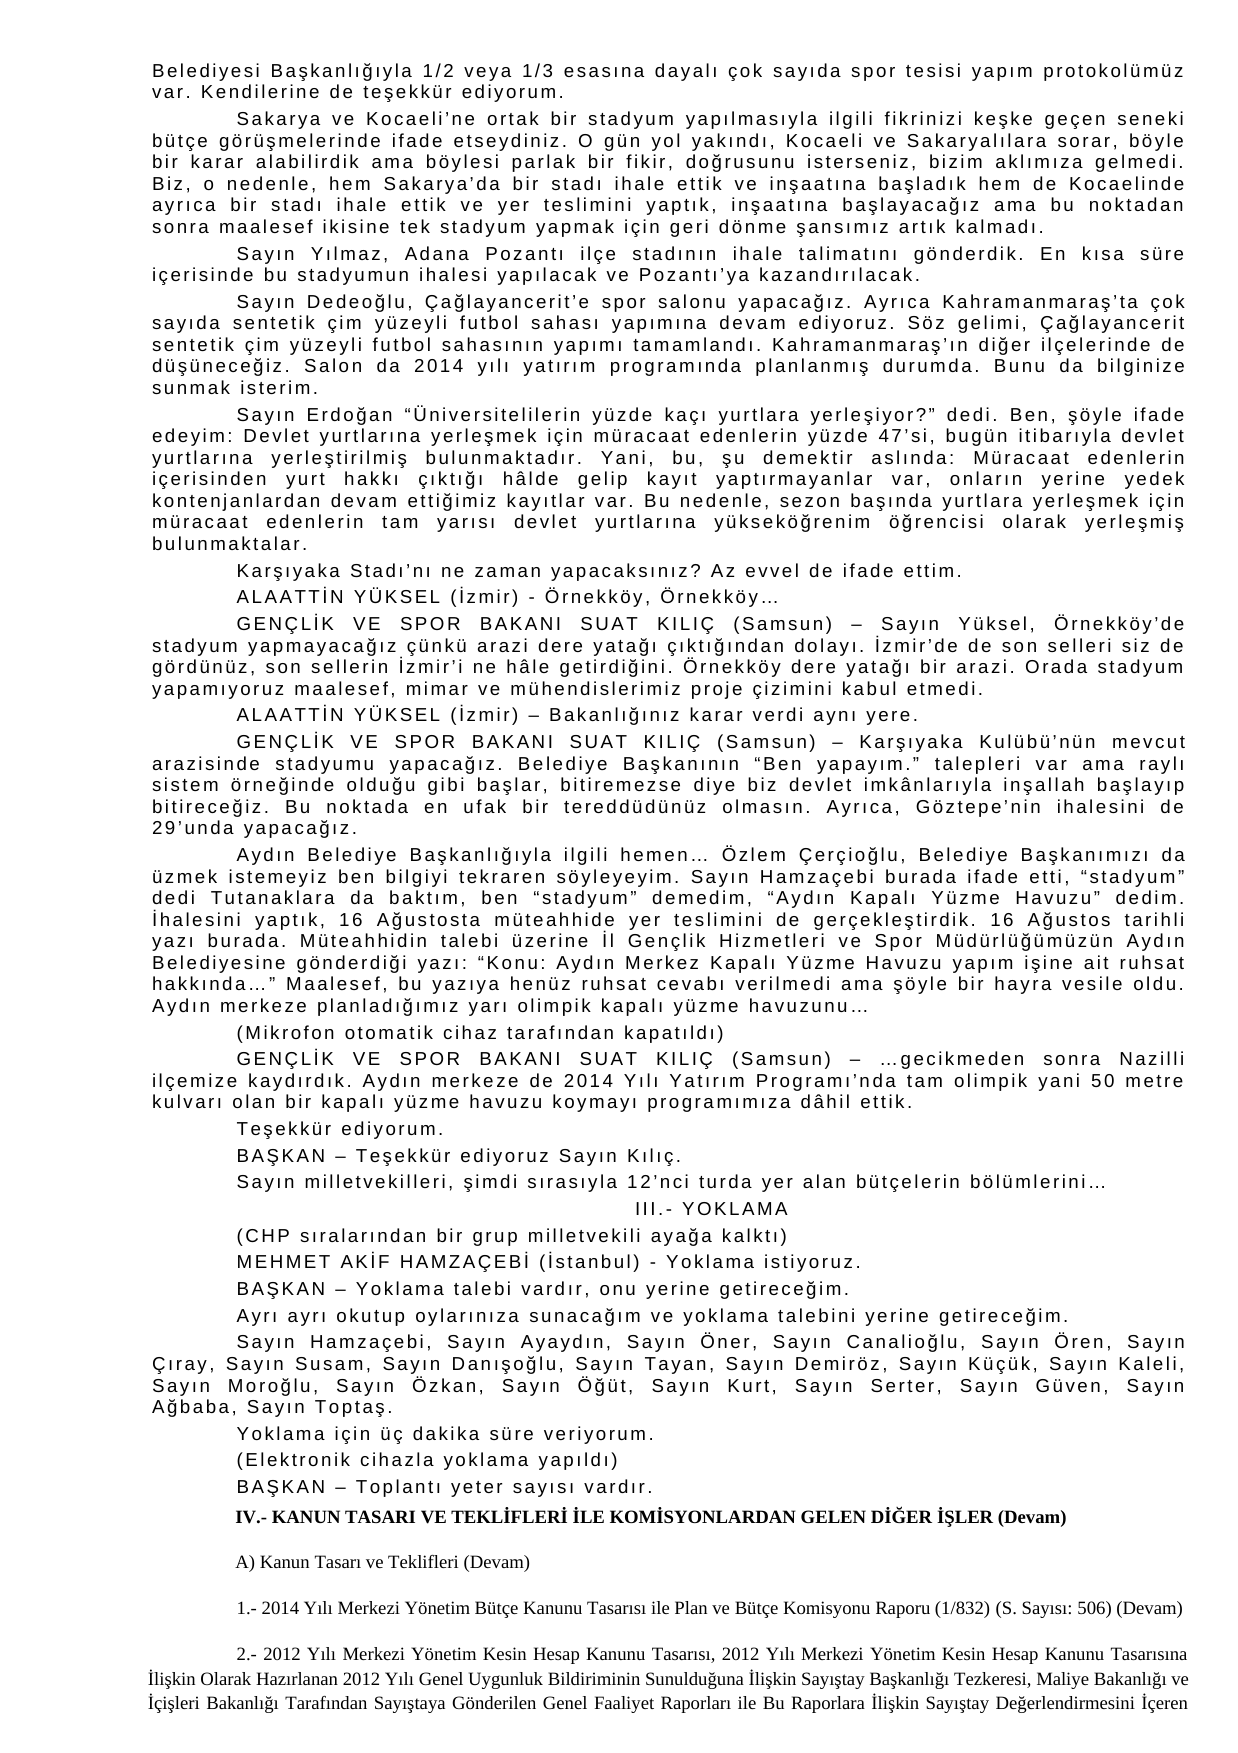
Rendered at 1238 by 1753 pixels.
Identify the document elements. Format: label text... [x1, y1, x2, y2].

text BAŞKAN – Toplantı yeter sayısı vardır. [152, 1476, 1186, 1497]
text Ayrı ayrı okutup oylarınıza sunacağım ve yoklama talebini yerine getireceğim. [152, 1304, 1186, 1326]
text GENÇLİK VE SPOR BAKANI SUAT KILIÇ (Samsun) – Sayın Yüksel, Örnekköy’de stadyum yapmayacağız çünkü arazi dere yatağı çıktığından dolayı. İzmir’de de son selleri siz de gördünüz, son sellerin İzmir’i ne hâle getirdiğini. Örnekköy dere yatağı bir arazi. Orada stadyum yapamıyoruz maalesef, mimar ve mühendislerimiz proje çizimini kabul etmedi. [152, 613, 1186, 699]
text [148, 1643, 1190, 1714]
text Sayın Erdoğan “Üniversitelilerin yüzde kaçı yurtlara yerleşiyor?” dedi. Ben, şöyle ifade edeyim: Devlet yurtlarına yerleşmek için müracaat edenlerin yüzde 47’si, bugün itibarıyla devlet yurtlarına yerleştirilmiş bulunmaktadır. Yani, bu, şu demektir aslında: Müracaat edenlerin içerisinden yurt hakkı çıktığı hâlde gelip kayıt yaptırmayanlar var, onların yerine yedek kontenjanlardan devam ettiğimiz kayıtlar var. Bu nedenle, sezon başında yurtlara yerleşmek için müracaat edenlerin tam yarısı devlet yurtlarına yükseköğrenim öğrencisi olarak yerleşmiş bulunmaktalar. [152, 403, 1186, 554]
text GENÇLİK VE SPOR BAKANI SUAT KILIÇ (Samsun) – Karşıyaka Kulübü’nün mevcut arazisinde stadyumu yapacağız. Belediye Başkanının “Ben yapayım.” talepleri var ama raylı sistem örneğinde olduğu gibi başlar, bitiremezse diye biz devlet imkânlarıyla inşallah başlayıp bitireceğiz. Bu noktada en ufak bir tereddüdünüz olmasın. Ayrıca, Göztepe’nin ihalesini de 29’unda yapacağız. [152, 731, 1186, 839]
text Sayın Dedeoğlu, Çağlayancerit’e spor salonu yapacağız. Ayrıca Kahramanmaraş’ta çok sayıda sentetik çim yüzeyli futbol sahası yapımına devam ediyoruz. Söz gelimi, Çağlayancerit sentetik çim yüzeyli futbol sahasının yapımı tamamlandı. Kahramanmaraş’ın diğer ilçelerinde de düşüneceğiz. Salon da 2014 yılı yatırım programında planlanmış durumda. Bunu da bilginize sunmak isterim. [152, 291, 1186, 398]
text ALAATTİN YÜKSEL (İzmir) – Bakanlığınız karar verdi aynı yere. [152, 704, 1186, 726]
text Teşekkür ediyorum. [152, 1118, 1186, 1139]
text Karşıyaka Stadı’nı ne zaman yapacaksınız? Az evvel de ifade ettim. [152, 559, 1186, 581]
text ALAATTİN YÜKSEL (İzmir) - Örnekköy, Örnekköy… [152, 586, 1186, 608]
text Sayın Hamzaçebi, Sayın Ayaydın, Sayın Öner, Sayın Canalioğlu, Sayın Ören, Sayın Çıray, Sayın Susam, Sayın Danışoğlu, Sayın Tayan, Sayın Demiröz, Sayın Küçük, Sayın Kaleli, Sayın Moroğlu, Sayın Özkan, Sayın Öğüt, Sayın Kurt, Sayın Serter, Sayın Güven, Sayın Ağbaba, Sayın Toptaş. [152, 1331, 1186, 1417]
text (Elektronik cihazla yoklama yapıldı) [152, 1449, 1186, 1471]
text Yoklama için üç dakika süre veriyorum. [152, 1423, 1186, 1444]
text Sakarya ve Kocaeli’ne ortak bir stadyum yapılmasıyla ilgili fikrinizi keşke geçen seneki bütçe görüşmelerinde ifade etseydiniz. O gün yol yakındı, Kocaeli ve Sakaryalılara sorar, böyle bir karar alabilirdik ama böylesi parlak bir fikir, doğrusunu isterseniz, bizim aklımıza gelmedi. Biz, o nedenle, hem Sakarya’da bir stadı ihale ettik ve inşaatına başladık hem de Kocaelinde ayrıca bir stadı ihale ettik ve yer teslimini yaptık, inşaatına başlayacağız ama bu noktadan sonra maalesef ikisine tek stadyum yapmak için geri dönme şansımız artık kalmadı. [152, 108, 1186, 237]
text A) Kanun Tasarı ve Teklifleri (Devam) [150, 1551, 1184, 1573]
text Aydın Belediye Başkanlığıyla ilgili hemen… Özlem Çerçioğlu, Belediye Başkanımızı da üzmek istemeyiz ben bilgiyi tekraren söyleyeyim. Sayın Hamzaçebi burada ifade etti, “stadyum” dedi Tutanaklara da baktım, ben “stadyum” demedim, “Aydın Kapalı Yüzme Havuzu” dedim. İhalesini yaptık, 16 Ağustosta müteahhide yer teslimini de gerçekleştirdik. 16 Ağustos tarihli yazı burada. Müteahhidin talebi üzerine İl Gençlik Hizmetleri ve Spor Müdürlüğümüzün Aydın Belediyesine gönderdiği yazı: “Konu: Aydın Merkez Kapalı Yüzme Havuzu yapım işine ait ruhsat hakkında…” Maalesef, bu yazıya henüz ruhsat cevabı verilmedi ama şöyle bir hayra vesile oldu. Aydın merkeze planladığımız yarı olimpik kapalı yüzme havuzunu… [152, 844, 1186, 1016]
text BAŞKAN – Yoklama talebi vardır, onu yerine getireceğim. [152, 1278, 1186, 1299]
text IV.- KANUN TASARI VE TEKLİFLERİ İLE KOMİSYONLARDAN GELEN DİĞER İŞLER (Devam) [150, 1506, 1184, 1527]
text Sayın milletvekilleri, şimdi sırasıyla 12’nci turda yer alan bütçelerin bölümlerini… [152, 1171, 1186, 1193]
text III.- YOKLAMA [152, 1198, 1186, 1219]
text MEHMET AKİF HAMZAÇEBİ (İstanbul) - Yoklama istiyoruz. [152, 1251, 1186, 1273]
text Sayın Yılmaz, Adana Pozantı ilçe stadının ihale talimatını gönderdik. En kısa süre içerisinde bu stadyumun ihalesi yapılacak ve Pozantı’ya kazandırılacak. [152, 242, 1186, 286]
text BAŞKAN – Teşekkür ediyoruz Sayın Kılıç. [152, 1144, 1186, 1166]
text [152, 60, 1186, 103]
text (Mikrofon otomatik cihaz tarafından kapatıldı) [152, 1021, 1186, 1043]
text GENÇLİK VE SPOR BAKANI SUAT KILIÇ (Samsun) – …gecikmeden sonra Nazilli ilçemize kaydırdık. Aydın merkeze de 2014 Yılı Yatırım Programı’nda tam olimpik yani 50 metre kulvarı olan bir kapalı yüzme havuzu koymayı programımıza dâhil ettik. [152, 1048, 1186, 1113]
text 1.- 2014 Yılı Merkezi Yönetim Bütçe Kanunu Tasarısı ile Plan ve Bütçe Komisyonu Raporu (1/832) (S. Sayısı: 506) (Devam) [148, 1597, 1190, 1619]
text (CHP sıralarından bir grup milletvekili ayağa kalktı) [152, 1224, 1186, 1246]
